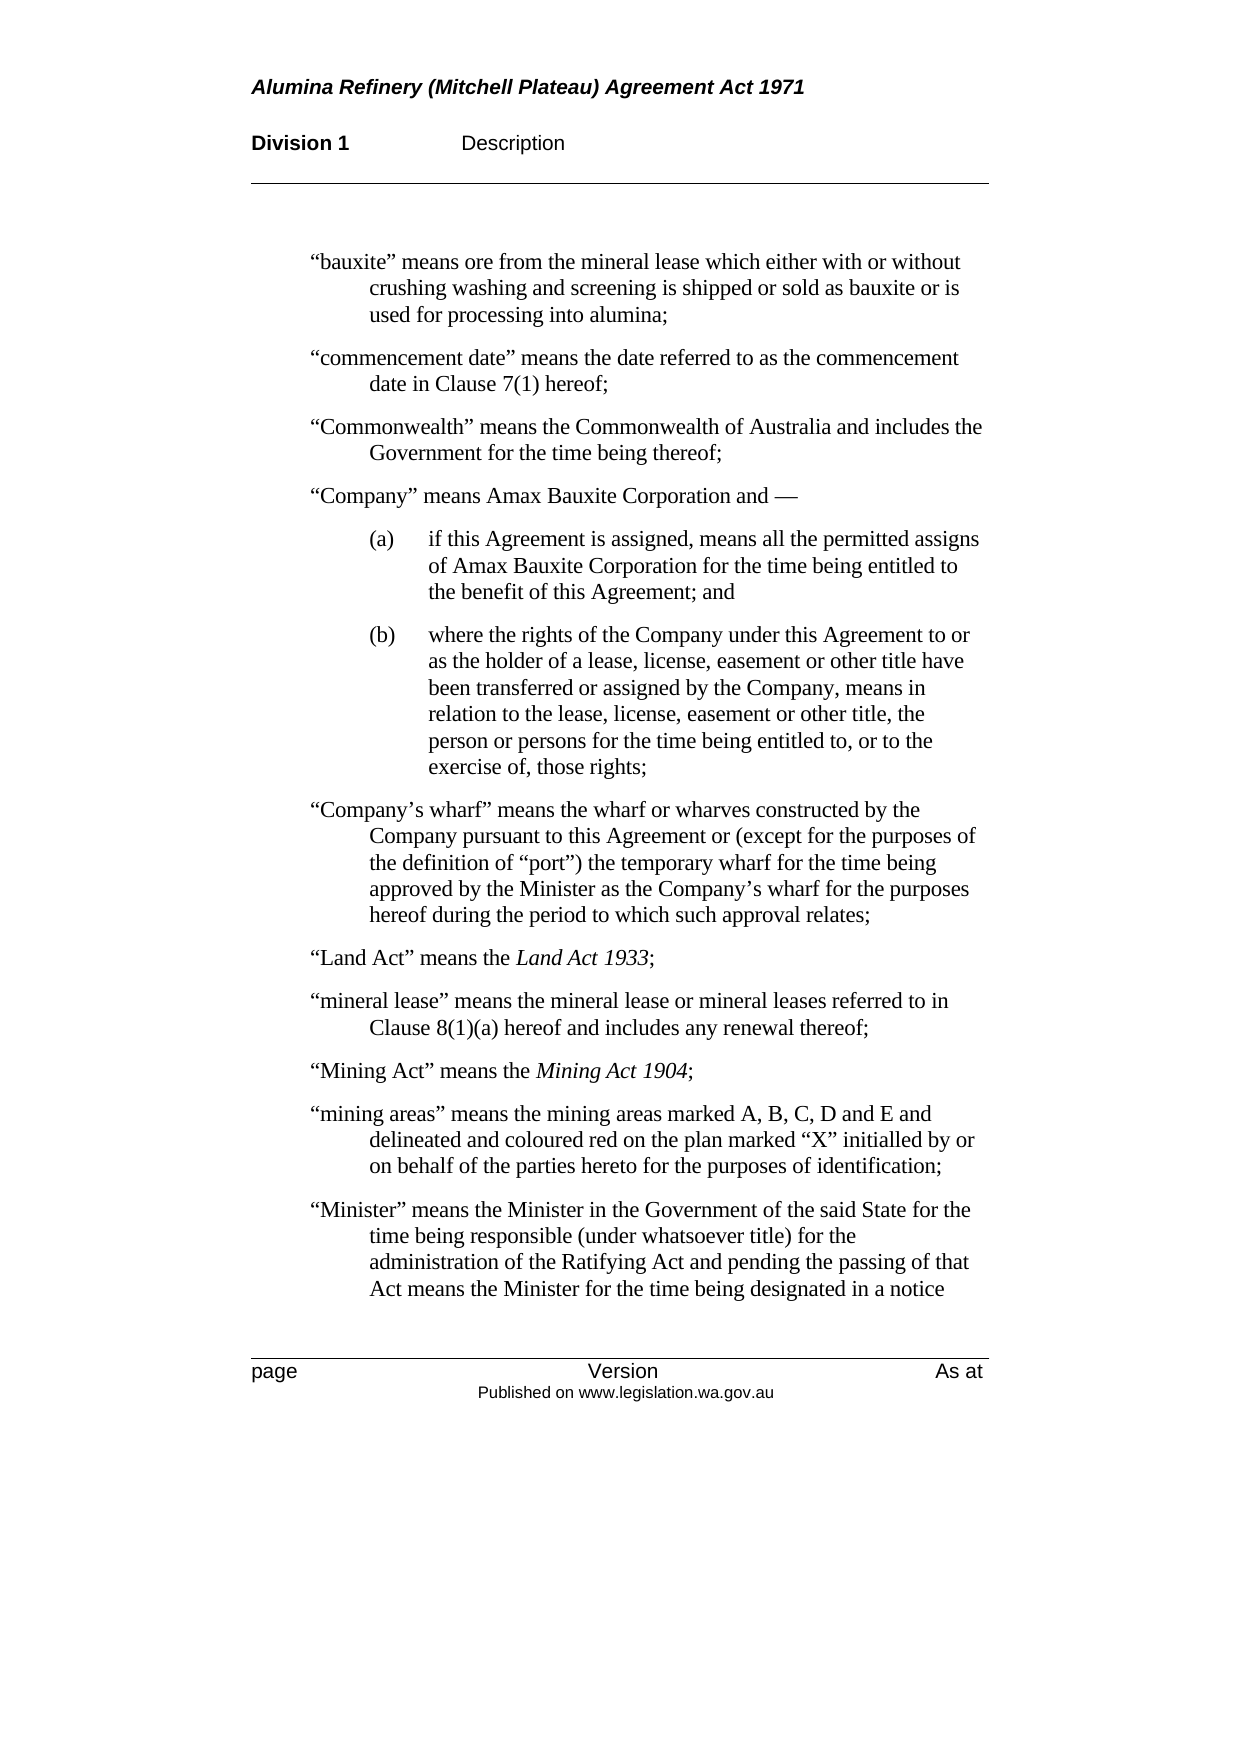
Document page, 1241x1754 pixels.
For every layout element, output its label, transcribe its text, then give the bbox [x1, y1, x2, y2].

text “commencement date” means the date referred to as the commencement date in Clause 7(1) hereof; [251, 344, 989, 396]
text “mining areas” means the mining areas marked A, B, C, D and E and delineated and coloured red on the plan marked “X” initialled by or on behalf of the parties hereto for the purposes of identification; [251, 1100, 989, 1179]
text (b) where the rights of the Company under this Agreement to or as the holder of a lease, license, easement or other title have been transferred or assigned by the Company, means in relation to the lease, license, easement or other title, the person or persons for the time being entitled to, or to the exercise of, those rights; [251, 621, 989, 779]
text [251, 1196, 989, 1301]
text “Land Act” means the Land Act 1933; [251, 944, 989, 971]
text “Mining Act” means the Mining Act 1904; [251, 1057, 989, 1083]
text “Company” means Amax Bauxite Corporation and — [251, 482, 989, 509]
text “Commonwealth” means the Commonwealth of Australia and includes the Government for the time being thereof; [251, 413, 989, 466]
text “Company’s wharf” means the wharf or wharves constructed by the Company pursuant to this Agreement or (except for the purposes of the definition of “port”) the temporary wharf for the time being approved by the Minister as the Company’s wharf for the purposes hereof during the period to which such approval relates; [251, 796, 989, 928]
text “bauxite” means ore from the mineral lease which either with or without crushing washing and screening is shipped or sold as bauxite or is used for processing into alumina; [251, 248, 989, 327]
text “mineral lease” means the mineral lease or mineral leases referred to in Clause 8(1)(a) hereof and includes any renewal thereof; [251, 987, 989, 1040]
text (a) if this Agreement is assigned, means all the permitted assigns of Amax Bauxite Corporation for the time being entitled to the benefit of this Agreement; and [251, 526, 989, 604]
